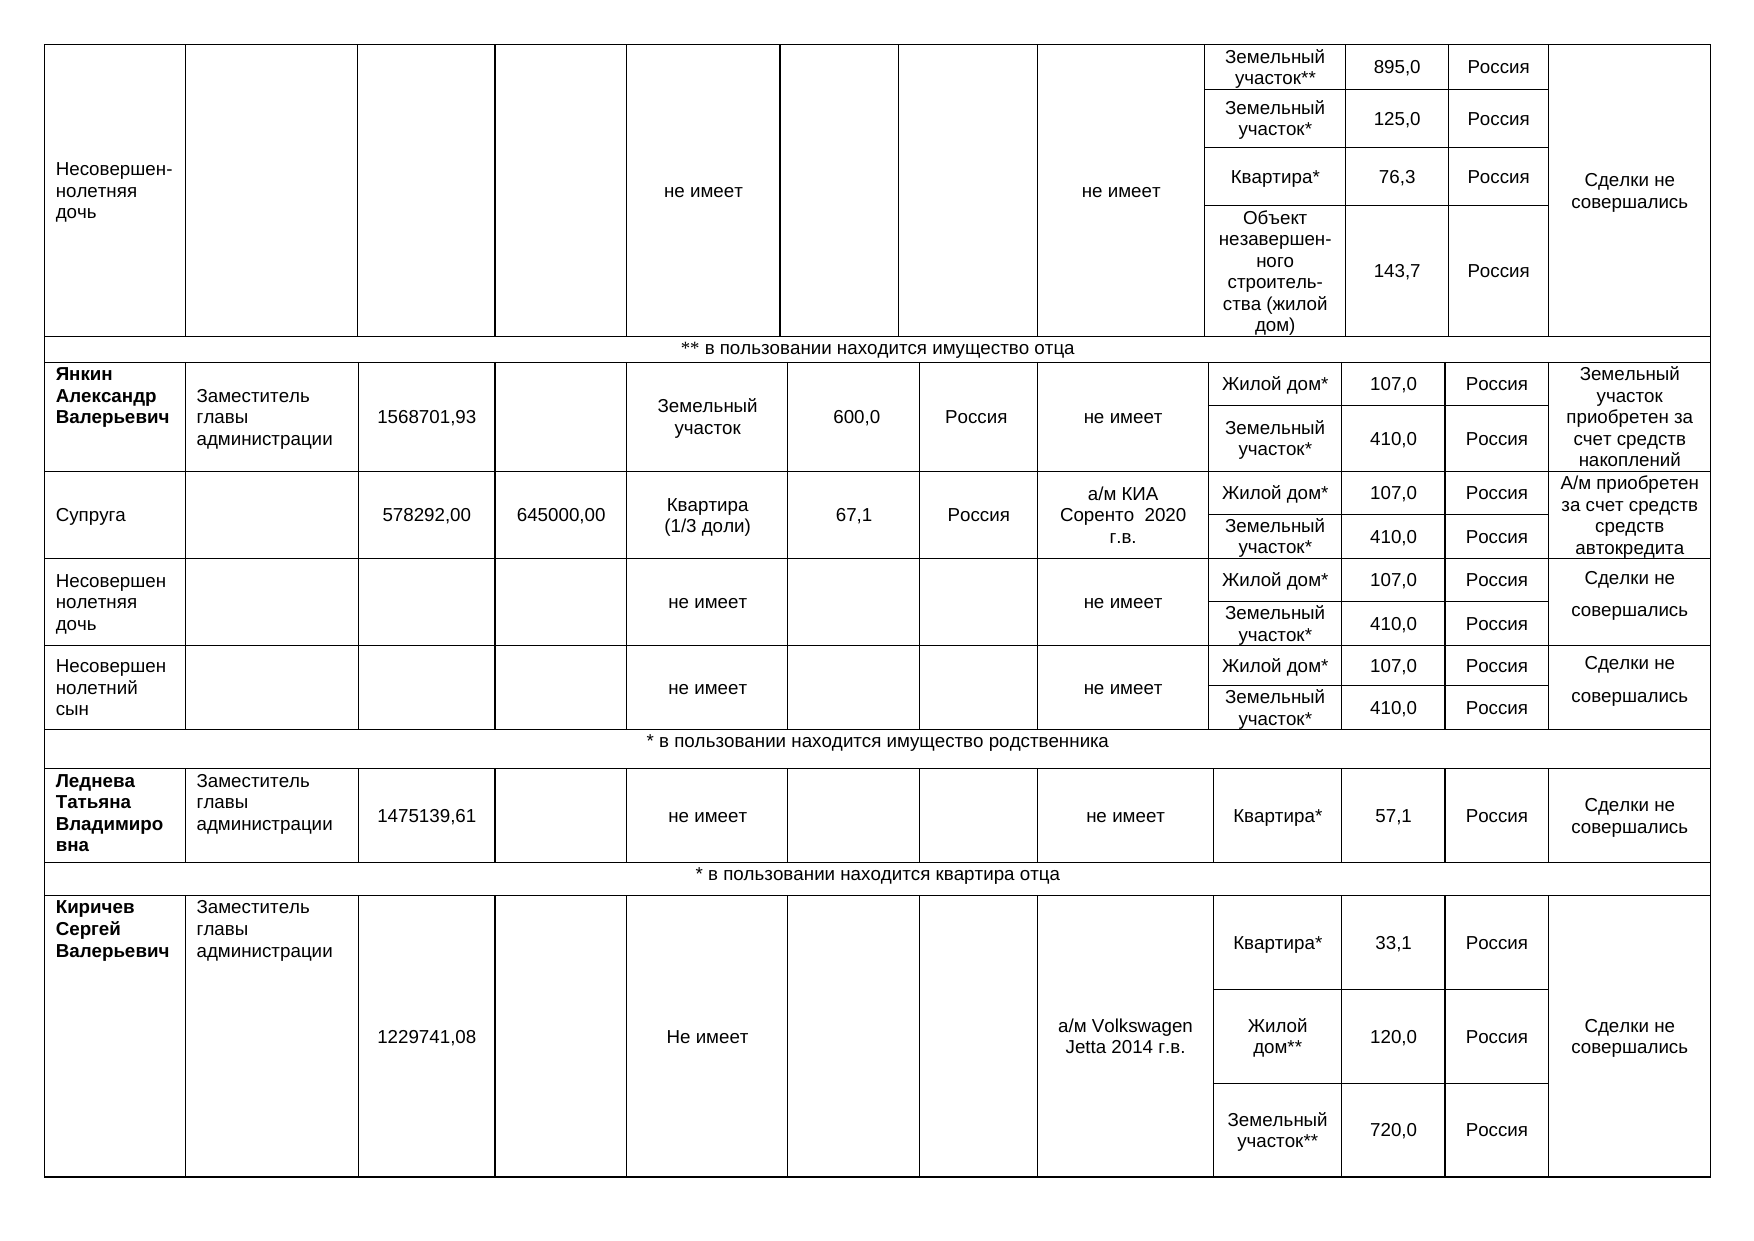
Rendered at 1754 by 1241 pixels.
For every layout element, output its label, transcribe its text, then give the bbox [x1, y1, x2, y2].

table_cell 578292,00 [359, 472, 494, 558]
table_cell Заместитель главы администрации [186, 769, 358, 862]
table_cell Россия [1449, 148, 1548, 205]
table_cell Россия [1446, 769, 1548, 862]
table_cell 410,0 [1342, 602, 1444, 645]
table_cell 645000,00 [496, 472, 626, 558]
table_cell Несовершен-нолетняя дочь [45, 45, 185, 336]
table_cell 1229741,08 [359, 896, 494, 1176]
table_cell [1205, 206, 1345, 336]
table_cell не имеет [627, 646, 787, 729]
table_cell не имеет [1038, 646, 1208, 729]
table_cell Земельный участок* [1209, 406, 1341, 471]
table_cell 107,0 [1342, 363, 1444, 404]
table_cell Жилой дом* [1209, 363, 1341, 404]
table_cell [496, 45, 626, 336]
table_cell 107,0 [1342, 646, 1444, 685]
table_cell Россия [1449, 206, 1548, 336]
table_cell [186, 472, 358, 558]
table_cell 33,1 [1342, 896, 1444, 989]
table_cell Земельный участок** [1205, 45, 1345, 88]
table_cell Россия [1446, 515, 1548, 558]
table_cell 1568701,93 [359, 363, 494, 471]
table_cell 107,0 [1342, 559, 1444, 601]
table_cell Россия [1446, 602, 1548, 645]
table_cell не имеет [627, 45, 779, 336]
table_cell [496, 769, 626, 862]
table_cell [1549, 896, 1710, 1176]
table_cell [788, 646, 919, 729]
table_cell 67,1 [788, 472, 919, 558]
table_cell Россия [1446, 1084, 1548, 1176]
table_cell А/м приобретен за счет средств средств автокредита [1549, 472, 1710, 558]
table_cell Россия [1446, 896, 1548, 989]
table_cell 76,3 [1346, 148, 1448, 205]
table_cell [920, 559, 1037, 645]
table_cell Жилой дом** [1214, 990, 1341, 1083]
table_cell Сделки не совершались [1549, 646, 1710, 729]
table_cell Заместитель главы администрации [186, 896, 358, 1176]
table_cell Земельный участок* [1209, 686, 1341, 729]
table_cell Леднева Татьяна Владимировна [45, 769, 185, 862]
table_cell Квартира* [1205, 148, 1345, 205]
table_cell * в пользовании находится имущество родственника [45, 730, 1710, 768]
table_cell не имеет [627, 769, 787, 862]
table_cell 1475139,61 [359, 769, 494, 862]
table_cell Супруга [45, 472, 185, 558]
table_cell не имеет [1038, 769, 1213, 862]
table_cell Земельный участок приобретен за счет средств накоплений [1549, 363, 1710, 471]
table_cell не имеет [1038, 45, 1204, 336]
table_cell [496, 896, 626, 1176]
table_cell Сделки не совершались [1549, 769, 1710, 862]
table_cell Земельный участок* [1209, 602, 1341, 645]
table_cell [496, 559, 626, 645]
table_cell Россия [920, 363, 1037, 471]
table_cell 120,0 [1342, 990, 1444, 1083]
table_cell Россия [1446, 363, 1548, 404]
table_cell ** в пользовании находится имущество отца [45, 337, 1710, 362]
table_cell [920, 646, 1037, 729]
table_cell [781, 45, 898, 336]
table_cell [920, 896, 1037, 1176]
table_cell Заместитель главы администрации [186, 363, 358, 471]
table_cell [359, 646, 494, 729]
table_cell Янкин Александр Валерьевич [45, 363, 185, 471]
table_cell Россия [920, 472, 1037, 558]
table_cell 600,0 [788, 363, 919, 471]
table_cell [899, 45, 1037, 336]
table_cell 895,0 [1346, 45, 1448, 88]
table_cell не имеет [1038, 363, 1208, 471]
table_cell Россия [1446, 646, 1548, 685]
table_cell Земельный участок* [1209, 515, 1341, 558]
table_cell [359, 559, 494, 645]
table_cell Киричев Сергей Валерьевич [45, 896, 185, 1176]
table_cell [788, 559, 919, 645]
table_cell 107,0 [1342, 472, 1444, 513]
table_cell Квартира* [1214, 769, 1341, 862]
table_cell Земельный участок** [1214, 1084, 1341, 1176]
table_cell Не имеет [627, 896, 787, 1176]
table_cell [186, 45, 357, 336]
table_cell Россия [1446, 406, 1548, 471]
table_cell 720,0 [1342, 1084, 1444, 1176]
table_cell Несовершеннолетний сын [45, 646, 185, 729]
table_cell [186, 646, 358, 729]
table_cell Жилой дом* [1209, 646, 1341, 685]
table_cell Россия [1446, 559, 1548, 601]
table_cell Земельный участок* [1205, 90, 1345, 147]
table_cell Россия [1446, 990, 1548, 1083]
table_cell Несовершеннолетняя дочь [45, 559, 185, 645]
table_cell не имеет [1038, 559, 1208, 645]
table_cell [920, 769, 1037, 862]
table_cell 410,0 [1342, 515, 1444, 558]
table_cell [1549, 45, 1710, 336]
table_cell [788, 896, 919, 1176]
table_cell 125,0 [1346, 90, 1448, 147]
table_cell Сделки не совершались [1549, 559, 1710, 645]
table_cell Жилой дом* [1209, 472, 1341, 513]
table_cell [496, 363, 626, 471]
table_cell не имеет [627, 559, 787, 645]
table_cell 410,0 [1342, 686, 1444, 729]
table_cell а/м Volkswagen Jetta 2014 г.в. [1038, 896, 1213, 1176]
table_cell 410,0 [1342, 406, 1444, 471]
table_cell Квартира (1/3 доли) [627, 472, 787, 558]
table_cell Земельный участок [627, 363, 787, 471]
table_cell Россия [1449, 90, 1548, 147]
table_cell * в пользовании находится квартира отца [45, 863, 1710, 895]
table_cell [788, 769, 919, 862]
table_cell [358, 45, 494, 336]
table_cell Россия [1449, 45, 1548, 88]
table_cell Россия [1446, 472, 1548, 513]
table_cell Квартира* [1214, 896, 1341, 989]
table_cell [496, 646, 626, 729]
table_cell 57,1 [1342, 769, 1444, 862]
table_cell [186, 559, 358, 645]
table_cell а/м КИА Соренто 2020 г.в. [1038, 472, 1208, 558]
table_cell 143,7 [1346, 206, 1448, 336]
table_cell Жилой дом* [1209, 559, 1341, 601]
table_cell Россия [1446, 686, 1548, 729]
